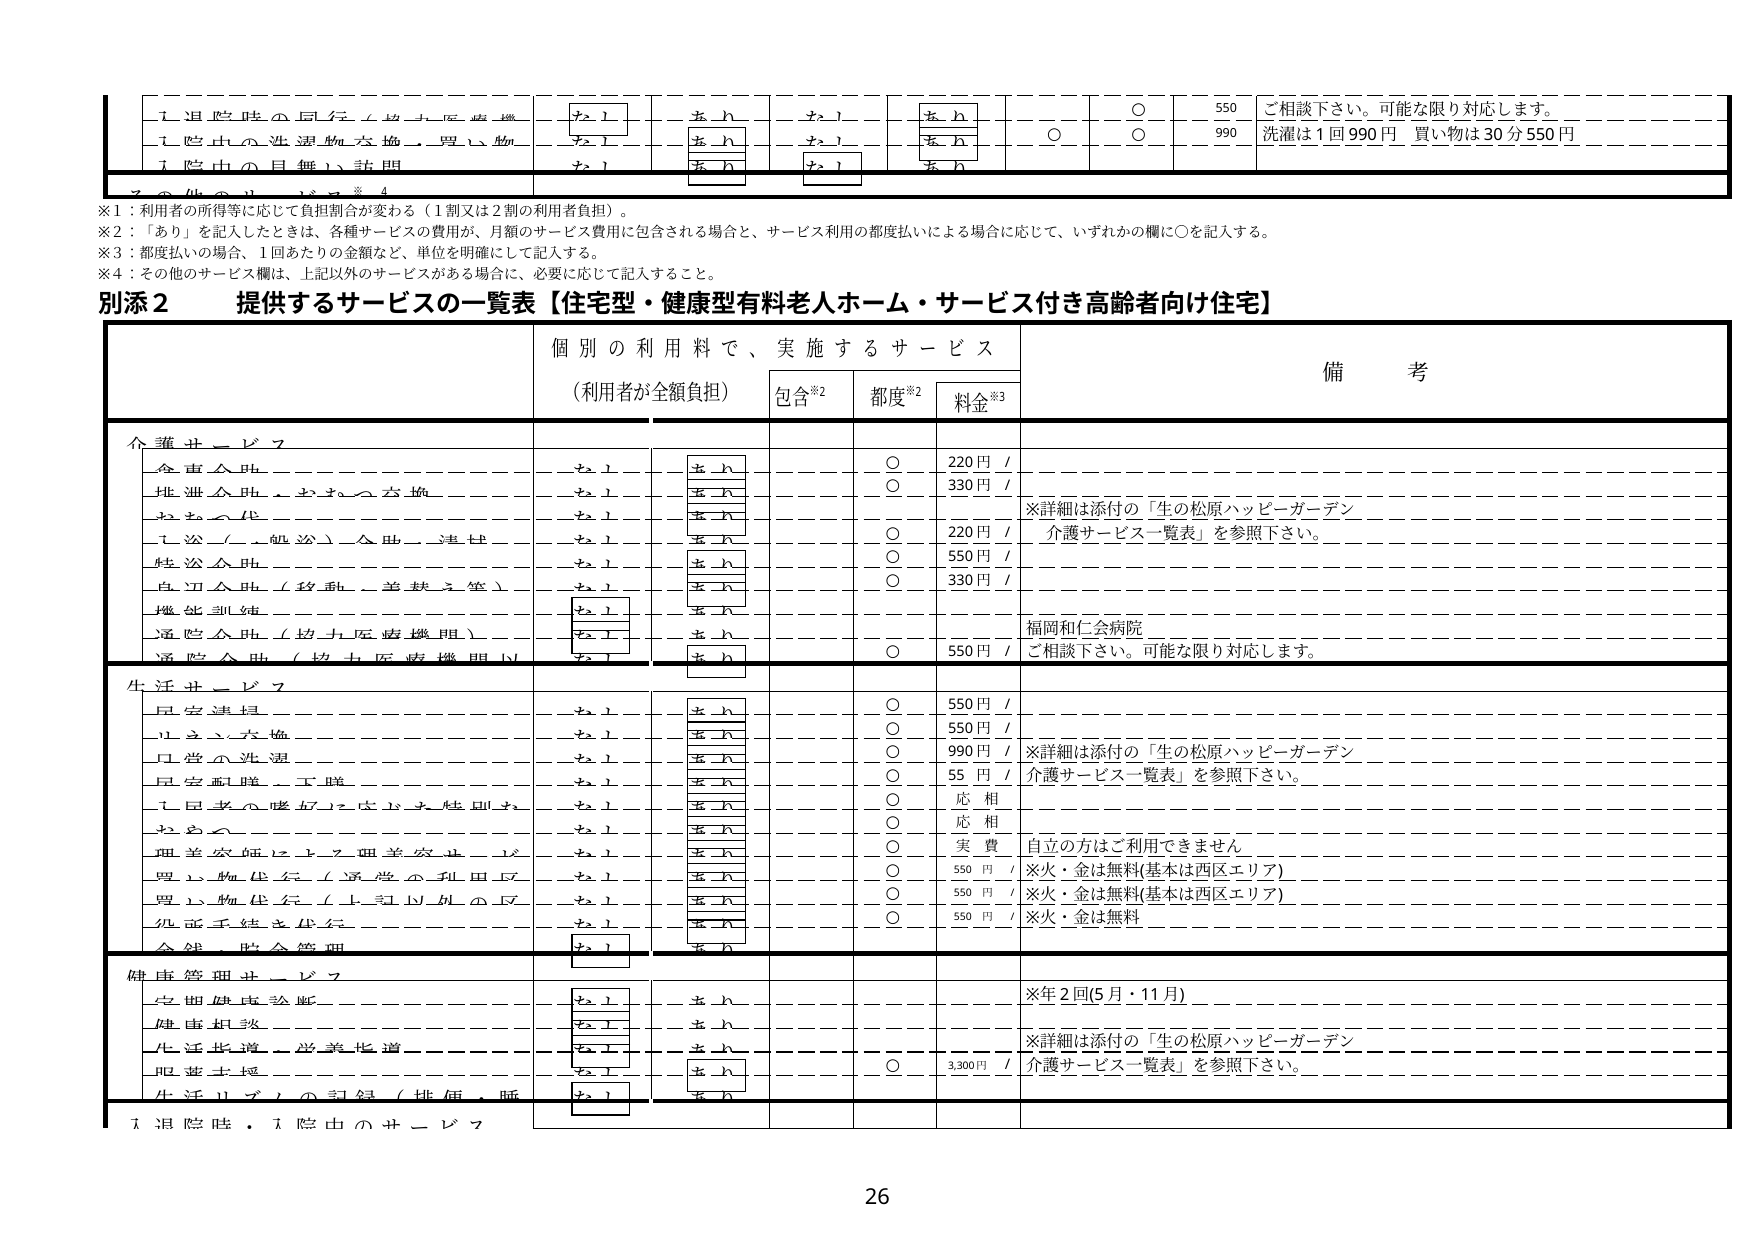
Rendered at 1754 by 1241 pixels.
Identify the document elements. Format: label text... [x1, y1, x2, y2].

table_cell あり [652, 449, 769, 472]
table_cell [770, 1028, 853, 1051]
table_cell [1021, 785, 1727, 809]
table_cell なし [534, 496, 651, 519]
table_cell ※火・金は無料(基本は西区エリア) [1021, 856, 1727, 880]
table_cell 550円/回 [937, 638, 1020, 661]
table_cell [854, 1075, 936, 1099]
table_cell 料金※3 [937, 383, 1020, 418]
table_cell 買い物代行（上記以外の区域） [143, 880, 533, 903]
table_cell [770, 833, 853, 856]
table_cell [770, 1103, 853, 1128]
table_cell [770, 981, 853, 1004]
table_cell [108, 567, 142, 590]
table_cell なし [534, 1051, 608, 1075]
table_cell 応相談 [937, 809, 1020, 833]
table_cell [108, 543, 142, 567]
table_cell 550円/30分 [1174, 95, 1257, 120]
table_cell [937, 927, 1020, 951]
table_cell [854, 981, 936, 1004]
table_cell [108, 145, 142, 170]
text ※１：利用者の所得等に応じて負担割合が変わる（１割又は２割の利用者負担）。 [98, 199, 1656, 220]
table_cell [770, 880, 853, 903]
table_cell ※年2回(5月・11月) [1021, 981, 1727, 1004]
table_cell なし [533, 95, 651, 120]
table_cell [937, 981, 1020, 1004]
table_cell 買い物代行（通常の利用区域） [143, 856, 533, 880]
table_cell 日常の洗濯 [143, 738, 533, 762]
table_cell ○ [1090, 120, 1173, 145]
table_cell [937, 1028, 1020, 1051]
table_cell [1006, 95, 1089, 120]
table_cell [770, 567, 853, 590]
table_cell [108, 927, 142, 951]
table_cell あり [652, 738, 687, 762]
table_cell [770, 423, 853, 448]
table_cell [770, 738, 853, 762]
table_cell あり [652, 567, 687, 590]
table_cell 生活サービス [108, 666, 533, 691]
table_cell [108, 1004, 142, 1028]
table_cell ○ [1090, 95, 1173, 120]
table_cell [854, 1004, 936, 1028]
table_cell 介護サービス一覧表」を参照下さい。 [1021, 762, 1727, 785]
table_cell 特浴介助 [143, 543, 533, 567]
table_cell 都度※2 [854, 371, 937, 418]
table_cell 入退院時・入院中のサービス [108, 1103, 533, 1128]
table_cell あり [652, 981, 769, 1004]
table_cell [108, 614, 142, 637]
table_cell [1174, 145, 1256, 170]
table_cell あり [652, 1004, 769, 1028]
table_cell [1021, 692, 1727, 714]
table_cell あり [652, 714, 687, 738]
table_cell 役所手続き代行 [143, 904, 533, 927]
table_cell なし [534, 1028, 571, 1051]
table_cell あり [746, 145, 769, 170]
table_cell [854, 1028, 936, 1051]
table_cell [1257, 145, 1727, 170]
table_cell ※詳細は添付の「生の松原ハッピーガーデン [1021, 496, 1727, 519]
table_cell [770, 614, 853, 637]
table_cell [937, 496, 1020, 519]
table_cell あり [746, 738, 769, 762]
table_cell なし [534, 1004, 571, 1028]
table_cell [1021, 1075, 1727, 1099]
table_cell おやつ [143, 809, 533, 833]
table_cell なし [534, 785, 651, 809]
table_cell あり [652, 904, 687, 927]
table_cell [770, 856, 853, 880]
table_cell あり [652, 145, 688, 170]
table_cell [854, 1103, 936, 1128]
table_cell 550円/30分 [937, 880, 1020, 903]
table_cell ○ [1006, 120, 1089, 145]
table_cell [854, 956, 936, 980]
table_cell 通院介助（協力医療機関） [143, 614, 533, 637]
table_cell [534, 423, 649, 448]
table_cell ○ [854, 714, 936, 738]
table_cell あり [652, 638, 769, 661]
table_cell [534, 666, 649, 691]
table_cell 応相談 [937, 785, 1020, 809]
table_cell あり [652, 692, 769, 714]
table_cell [770, 785, 853, 809]
table_cell あり [956, 145, 1005, 170]
table_cell あり [746, 856, 769, 880]
table_cell あり [724, 519, 769, 543]
table_cell なし [534, 692, 651, 714]
table_cell [937, 1004, 1020, 1028]
table_cell 330円/回 [937, 472, 1020, 496]
table_cell [108, 980, 142, 1004]
table_cell おむつ代 [143, 496, 533, 519]
table_cell なし [534, 981, 651, 1004]
table_cell あり [652, 927, 697, 951]
table_cell ご相談下さい。可能な限り対応します。 [1257, 95, 1727, 120]
table_cell [108, 120, 142, 145]
table_cell [770, 927, 853, 951]
table_cell [108, 638, 142, 661]
table_cell [108, 785, 142, 809]
table_cell 220円/回 [937, 449, 1020, 472]
table_cell [1090, 145, 1173, 170]
table_cell ○ [854, 1051, 936, 1075]
table_cell [854, 927, 936, 951]
table_cell [770, 638, 853, 661]
table_cell 食事介助 [143, 449, 533, 472]
table_cell ○ [854, 809, 936, 833]
table_cell 550円/30分分 [937, 856, 1020, 880]
text ※３：都度払いの場合、１回あたりの金額など、単位を明確にして記入する。 [98, 241, 1656, 262]
table_cell 330円/回 [937, 567, 1020, 590]
table_cell [108, 880, 142, 903]
table_cell [937, 371, 1020, 382]
table_cell [770, 1075, 853, 1099]
table_cell ○ [854, 567, 936, 590]
table_cell [854, 614, 936, 637]
table_cell あり [746, 880, 769, 903]
table_cell [1021, 956, 1727, 980]
table_cell なし [630, 614, 651, 637]
table_cell [108, 1075, 142, 1099]
table_cell なし [534, 856, 651, 880]
table_cell 入居者の嗜好に応じた特別な食事 [143, 785, 533, 809]
table_cell あり [746, 496, 769, 519]
table_cell なし [534, 472, 651, 496]
table_cell [770, 904, 853, 927]
table_cell [770, 666, 853, 691]
table_cell [770, 472, 853, 496]
table_cell [108, 714, 142, 738]
table_cell あり [746, 833, 769, 856]
table_cell なし [534, 567, 651, 590]
table_cell [770, 449, 853, 472]
table_cell （利用者が全額負担） [534, 370, 769, 418]
table_cell 220円/回 [937, 519, 1020, 543]
table_cell あり [652, 496, 687, 519]
table_cell あり [746, 714, 769, 738]
table_cell あり [888, 145, 929, 170]
table_cell [108, 809, 142, 833]
table_cell ○ [854, 449, 936, 472]
table_cell [653, 956, 769, 980]
table_cell [770, 519, 853, 543]
table_cell あり [652, 880, 687, 903]
table_cell [1021, 423, 1727, 448]
table_cell [1006, 145, 1089, 170]
table_cell [1021, 666, 1727, 691]
table_cell [108, 95, 142, 120]
table_cell [108, 496, 142, 519]
table_cell 3,300円/月 [937, 1051, 1020, 1075]
table_cell [770, 714, 853, 738]
table_cell 介護サービス一覧表」を参照下さい。 [1021, 1051, 1727, 1075]
table_cell なし [770, 95, 887, 120]
table_cell [937, 423, 1020, 448]
table_cell 居室配膳・下膳 [143, 762, 533, 785]
table_cell 洗濯は1回990円 買い物は30分550円 [1257, 120, 1727, 145]
table_cell 包含※2 [770, 371, 853, 418]
table_cell [1021, 449, 1727, 472]
table_cell 550円/回 [937, 543, 1020, 567]
table_cell あり [746, 904, 769, 927]
table_cell なし [534, 543, 651, 567]
table_cell [108, 691, 142, 714]
table_cell あり [746, 785, 769, 809]
table_cell ○ [854, 904, 936, 927]
table_cell あり [652, 95, 769, 120]
table_cell [937, 614, 1020, 637]
table_cell [534, 956, 649, 980]
table_cell [770, 762, 853, 785]
table_cell [108, 472, 142, 496]
table_cell [108, 833, 142, 856]
table_cell [534, 175, 1727, 194]
table_cell ○ [854, 880, 936, 903]
table_header 備 考 [1021, 325, 1727, 418]
table_cell あり [888, 95, 1005, 120]
table_cell 入退院時の同行（協力医療機関以外） [143, 95, 533, 120]
table_cell あり [652, 614, 769, 637]
table_cell あり [688, 927, 745, 943]
table_cell [854, 423, 936, 448]
table_cell なし [630, 1004, 651, 1028]
table_cell [854, 590, 936, 614]
table_cell なし [534, 590, 651, 614]
table_cell 理美容師による理美容サービス [143, 833, 533, 856]
table_cell あり [746, 567, 769, 590]
table_cell [653, 666, 769, 691]
table_cell あり [652, 590, 697, 614]
table_cell ご相談下さい。可能な限り対応します。 [1021, 638, 1727, 661]
table_cell なし [573, 1051, 629, 1067]
table_cell [653, 1103, 769, 1128]
table_cell リネン交換 [143, 714, 533, 738]
table_cell [108, 738, 142, 762]
table_cell ○ [854, 692, 936, 714]
table_cell 介護サービス [108, 423, 533, 448]
table_cell あり [652, 1028, 769, 1051]
table_cell ○ [854, 519, 936, 543]
table_cell 居室清掃 [143, 692, 533, 714]
table_cell なし [573, 638, 629, 653]
table_cell あり [652, 762, 687, 785]
table_cell なし [534, 1075, 651, 1099]
table_cell 550円/回 [937, 692, 1020, 714]
table_cell [108, 448, 142, 472]
table_cell 通院介助（協力医療機関以外） [143, 638, 533, 661]
table_cell 入浴（一般浴）介助・清拭 [143, 519, 533, 543]
table_cell [108, 904, 142, 927]
table_cell [1021, 809, 1727, 833]
table_cell あり [724, 927, 769, 951]
table_cell なし [534, 880, 651, 903]
table_cell [1021, 543, 1727, 567]
table_cell あり [652, 785, 687, 809]
table_cell あり [652, 833, 687, 856]
table_cell なし [534, 904, 651, 927]
table_cell 990円/回 [1174, 120, 1256, 145]
table_cell [770, 809, 853, 833]
table_cell あり [652, 519, 697, 543]
table_cell 福岡和仁会病院 [1021, 614, 1727, 637]
table_cell あり [652, 543, 769, 567]
table_cell ○ [854, 543, 936, 567]
table_cell なし [534, 120, 651, 145]
table_cell ○ [854, 856, 936, 880]
text 別添２ 提供するサービスの一覧表【住宅型・健康型有料老人ホーム・サービス付き高齢者向け住宅】 [98, 283, 1656, 320]
table_header 個別の利用料で、実施するサービス [534, 325, 1020, 370]
table_cell あり [724, 1075, 769, 1099]
table_cell [770, 1051, 853, 1075]
table_cell 生活指導・栄養指導 [143, 1028, 533, 1051]
table_cell [937, 1075, 1020, 1099]
table_cell あり [746, 762, 769, 785]
table_cell 介護サービス一覧表」を参照下さい。 [1021, 519, 1727, 543]
table_cell 身辺介助（移動・着替え等） [143, 567, 533, 590]
table_cell なし [770, 145, 887, 170]
table_cell [1021, 590, 1727, 614]
table_cell [937, 956, 1020, 980]
text ※４：その他のサービス欄は、上記以外のサービスがある場合に、必要に応じて記入すること。 [98, 262, 1656, 283]
table_cell 定期健康診断 [143, 981, 533, 1004]
table_cell あり [652, 1075, 697, 1099]
table_cell [108, 519, 142, 543]
table_cell [1021, 472, 1727, 496]
table_cell なし [534, 833, 651, 856]
table_cell あり [652, 472, 687, 496]
table_cell ○ [854, 762, 936, 785]
table_cell ○ [854, 638, 936, 661]
table_cell なし [630, 1028, 651, 1051]
table_cell あり [688, 590, 745, 606]
table_cell なし [534, 809, 651, 833]
table_cell 990円/回回 [937, 738, 1020, 762]
table_cell なし [534, 519, 651, 543]
table_cell あり [652, 856, 687, 880]
table_cell [937, 590, 1020, 614]
table_cell ※詳細は添付の「生の松原ハッピーガーデン [1021, 738, 1727, 762]
table_cell あり [652, 1051, 769, 1075]
table_cell あり [688, 1075, 745, 1091]
table_cell 生活リズムの記録（排便・睡眠等） [143, 1075, 533, 1099]
table_cell 入院中の洗濯物交換・買い物 [143, 120, 533, 145]
table_cell あり [978, 120, 1005, 145]
table_cell ※火・金は無料(基本は西区エリア) [1021, 880, 1727, 903]
table_cell 健康相談 [143, 1004, 533, 1028]
table_cell [770, 956, 853, 980]
table_cell [108, 762, 142, 785]
table_cell ○ [854, 738, 936, 762]
table_cell 服薬支援 [143, 1051, 533, 1075]
table_cell [854, 666, 936, 691]
table_cell ○ [854, 472, 936, 496]
table_cell [1021, 714, 1727, 738]
table_cell なし [534, 145, 651, 170]
table_cell あり [888, 120, 919, 145]
table_cell [1021, 927, 1727, 951]
table_header [108, 325, 533, 418]
table_cell [770, 543, 853, 567]
table_cell なし [534, 714, 651, 738]
table_cell あり [920, 145, 977, 160]
table_cell 550円/30分 [937, 904, 1020, 927]
table_cell なし [609, 1051, 651, 1075]
table_cell ○ [854, 833, 936, 856]
table_cell あり [688, 519, 745, 535]
table_cell [770, 496, 853, 519]
table_cell なし [534, 927, 651, 951]
table_cell 金銭・貯金管理 [143, 927, 533, 951]
table_cell 550円/回 [937, 714, 1020, 738]
table_cell 機能訓練 [143, 590, 533, 614]
table_cell 自立の方はご利用できません [1021, 833, 1727, 856]
table_cell [854, 496, 936, 519]
table_cell [770, 590, 853, 614]
table_cell [937, 666, 1020, 691]
text ※２：「あり」を記入したときは、各種サービスの費用が、月額のサービス費用に包含される場合と、サービス利用の都度払いによる場合に応じて、いずれかの欄に○を記入する。 [98, 220, 1656, 241]
table_cell [653, 423, 769, 448]
table_cell あり [652, 120, 769, 145]
table_cell ※火・金は無料 [1021, 904, 1727, 927]
table_cell 健康管理サービス [108, 956, 533, 980]
table_cell [108, 1028, 142, 1051]
table_cell [108, 856, 142, 880]
table_cell 55円/回 [937, 762, 1020, 785]
table_cell なし [534, 614, 571, 637]
table_cell あり [724, 590, 769, 614]
table_cell [108, 590, 142, 614]
table_cell なし [770, 120, 887, 145]
table_cell なし [609, 638, 651, 661]
table_cell あり [746, 809, 769, 833]
table_cell 排泄介助・おむつ交換 [143, 472, 533, 496]
table_cell [770, 1004, 853, 1028]
table_cell なし [534, 762, 651, 785]
table_cell ※詳細は添付の「生の松原ハッピーガーデン [1021, 1028, 1727, 1051]
table_cell その他のサービス※4 [108, 175, 533, 194]
table_cell 入院中の見舞い訪問 [143, 145, 533, 170]
table_cell [1021, 1004, 1727, 1028]
table_cell ○ [854, 785, 936, 809]
table_cell [770, 692, 853, 714]
table_cell 実費請求 [937, 833, 1020, 856]
table_cell [1021, 1103, 1727, 1128]
table_cell なし [534, 638, 608, 661]
table_cell [108, 1051, 142, 1075]
table_cell なし [534, 738, 651, 762]
table_cell [937, 1103, 1020, 1128]
table_cell あり [652, 809, 687, 833]
table_cell あり [746, 472, 769, 496]
table_cell [534, 1103, 649, 1128]
table_cell [1021, 567, 1727, 590]
table_cell なし [534, 449, 651, 472]
